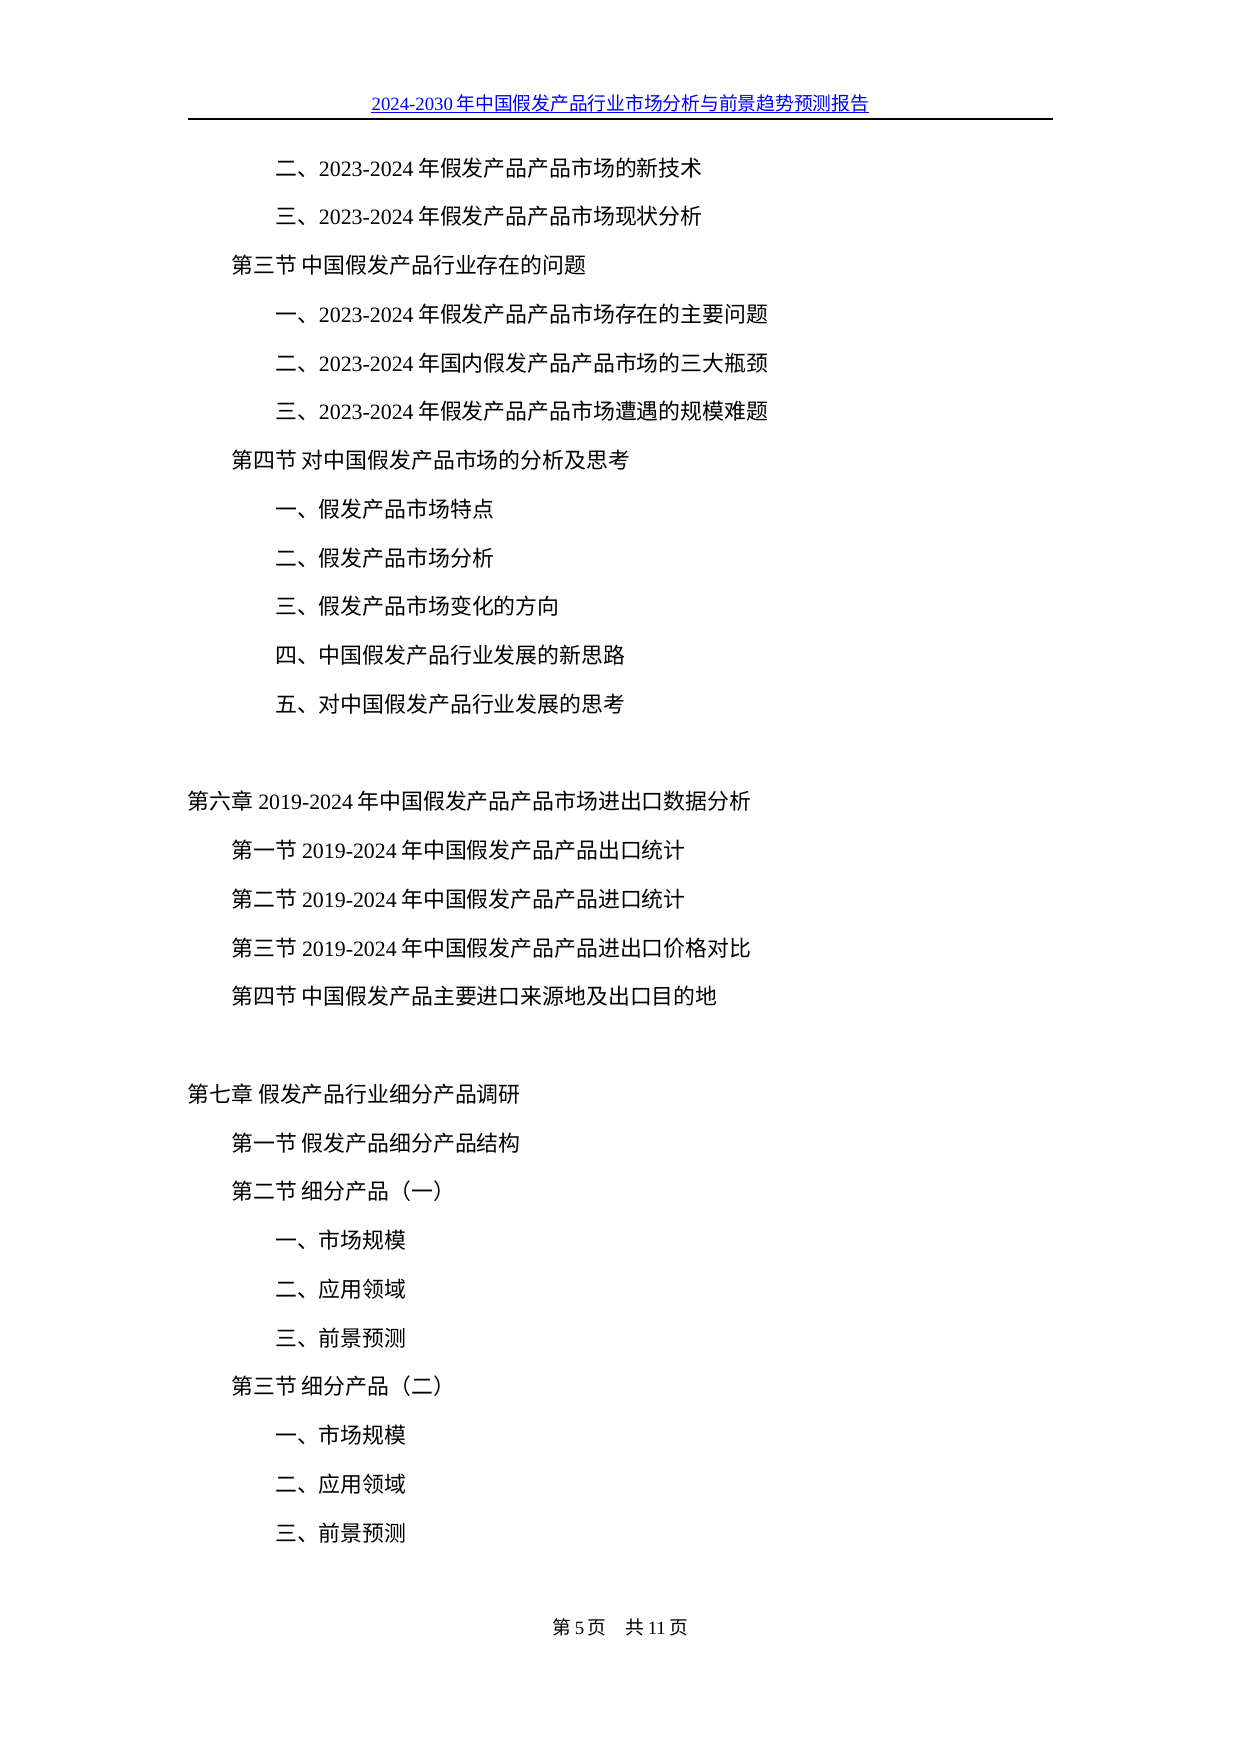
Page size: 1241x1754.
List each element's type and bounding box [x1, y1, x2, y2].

text [187, 150, 1053, 1548]
